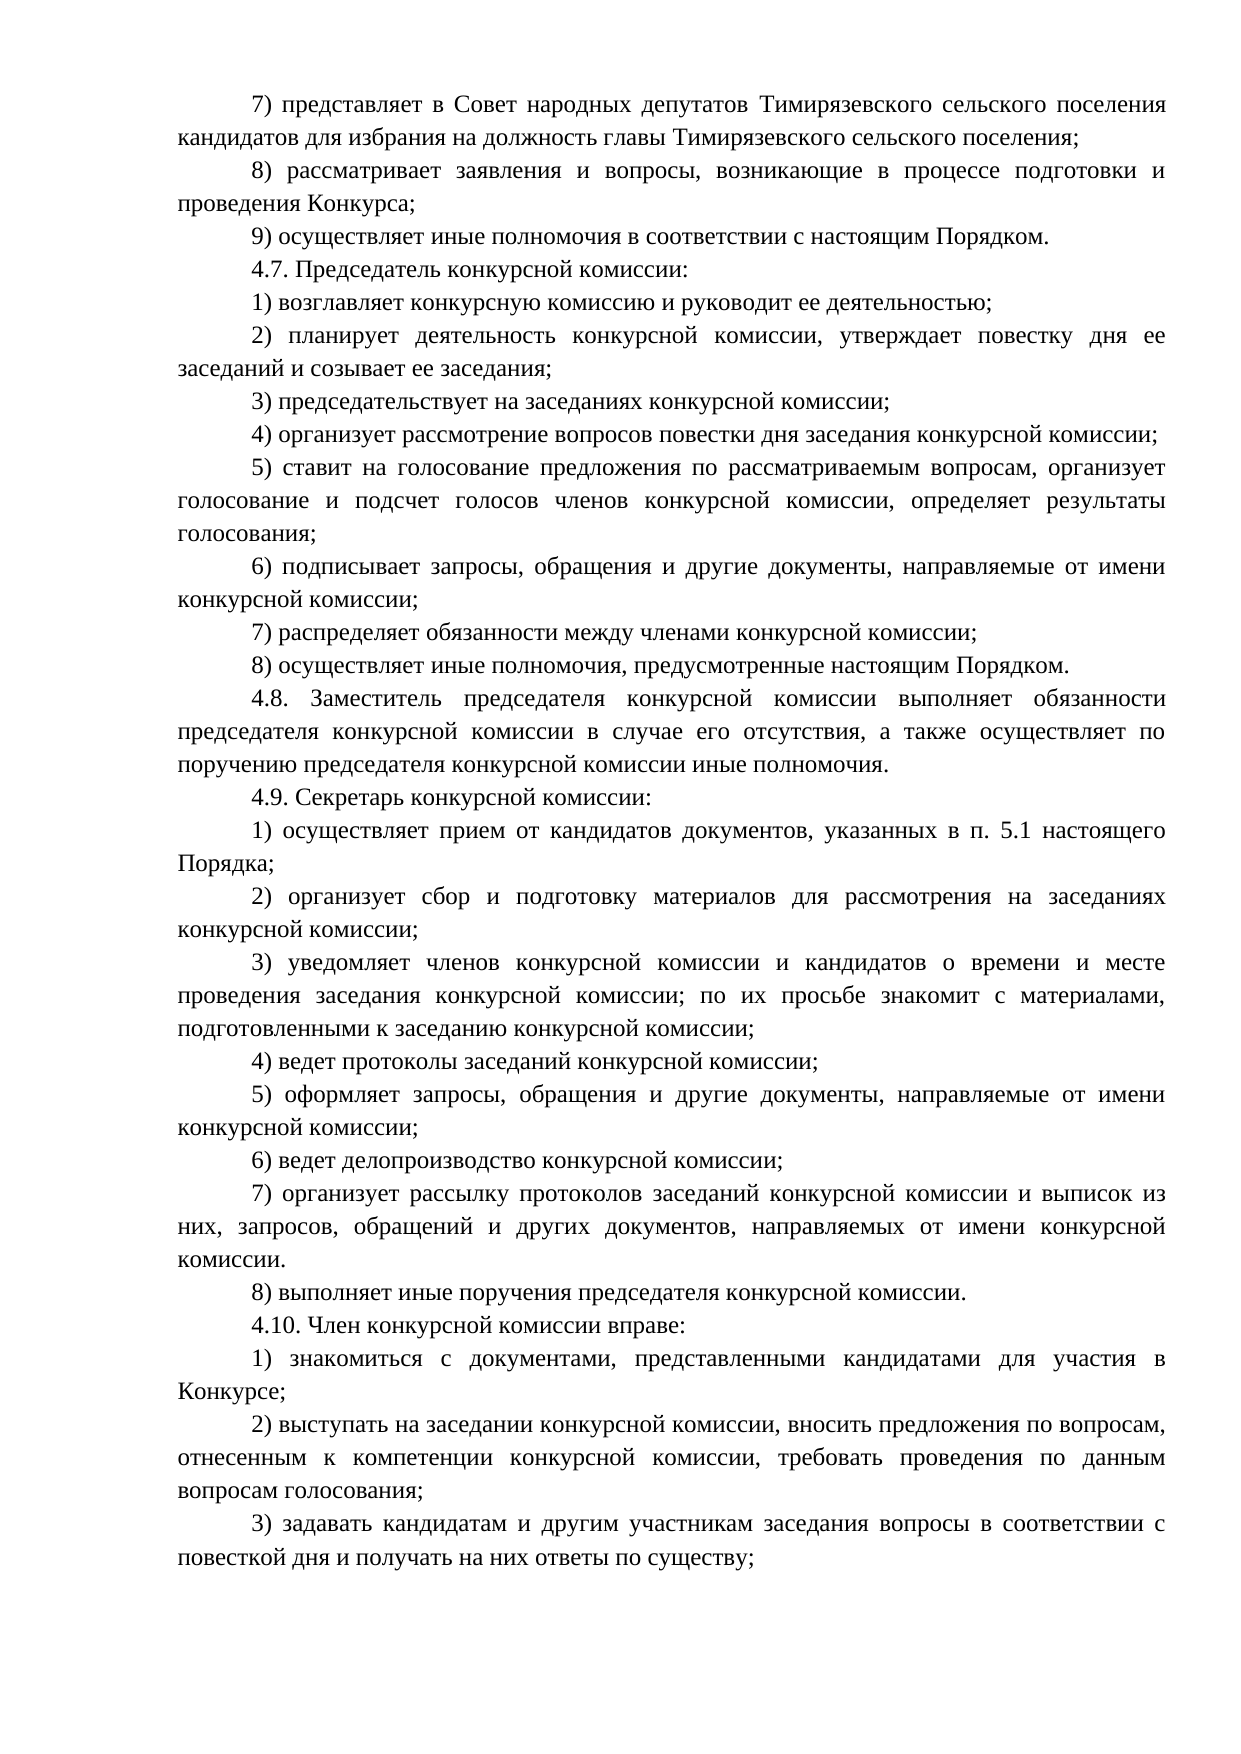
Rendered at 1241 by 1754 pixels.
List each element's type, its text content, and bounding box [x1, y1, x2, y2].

text 2) организует сбор и подготовку материалов для рассмотрения на заседаниях конкурсной комиссии; [177, 881, 1167, 943]
text 8) рассматривает заявления и вопросы, возникающие в процессе подготовки и проведения Конкурса; [177, 155, 1167, 216]
text 6) ведет делопроизводство конкурсной комиссии; [177, 1145, 1167, 1174]
text 8) выполняет иные поручения председателя конкурсной комиссии. [177, 1277, 1167, 1306]
text 7) организует рассылку протоколов заседаний конкурсной комиссии и выписок из них, запросов, обращений и других документов, направляемых от имени конкурсной комиссии. [177, 1178, 1167, 1273]
text 9) осуществляет иные полномочия в соответствии с настоящим Порядком. [177, 221, 1167, 249]
text 5) ставит на голосование предложения по рассматриваемым вопросам, организует голосование и подсчет голосов членов конкурсной комиссии, определяет результаты голосования; [177, 452, 1167, 547]
text 4) организует рассмотрение вопросов повестки дня заседания конкурсной комиссии; [177, 419, 1167, 448]
text 7) представляет в Совет народных депутатов Тимирязевского сельского поселения кандидатов для избрания на должность главы Тимирязевского сельского поселения; [177, 89, 1167, 150]
text 4.9. Секретарь конкурсной комиссии: [177, 782, 1167, 811]
text 2) выступать на заседании конкурсной комиссии, вносить предложения по вопросам, отнесенным к компетенции конкурсной комиссии, требовать проведения по данным вопросам голосования; [177, 1409, 1167, 1504]
text 1) знакомиться с документами, представленными кандидатами для участия в Конкурсе; [177, 1343, 1167, 1405]
text 3) задавать кандидатам и другим участникам заседания вопросы в соответствии с повесткой дня и получать на них ответы по существу; [177, 1508, 1167, 1570]
text 4) ведет протоколы заседаний конкурсной комиссии; [177, 1046, 1167, 1075]
text 1) возглавляет конкурсную комиссию и руководит ее деятельностью; [177, 287, 1167, 316]
text 4.7. Председатель конкурсной комиссии: [177, 254, 1167, 282]
text 7) распределяет обязанности между членами конкурсной комиссии; [177, 617, 1167, 646]
text 4.10. Член конкурсной комиссии вправе: [177, 1310, 1167, 1339]
text 6) подписывает запросы, обращения и другие документы, направляемые от имени конкурсной комиссии; [177, 551, 1167, 613]
text 3) уведомляет членов конкурсной комиссии и кандидатов о времени и месте проведения заседания конкурсной комиссии; по их просьбе знакомит с материалами, подготовленными к заседанию конкурсной комиссии; [177, 947, 1167, 1042]
text 4.8. Заместитель председателя конкурсной комиссии выполняет обязанности председателя конкурсной комиссии в случае его отсутствия, а также осуществляет по поручению председателя конкурсной комиссии иные полномочия. [177, 683, 1167, 778]
text 1) осуществляет прием от кандидатов документов, указанных в п. 5.1 настоящего Порядка; [177, 815, 1167, 877]
text 8) осуществляет иные полномочия, предусмотренные настоящим Порядком. [177, 650, 1167, 679]
text 3) председательствует на заседаниях конкурсной комиссии; [177, 386, 1167, 414]
text 5) оформляет запросы, обращения и другие документы, направляемые от имени конкурсной комиссии; [177, 1079, 1167, 1141]
text 2) планирует деятельность конкурсной комиссии, утверждает повестку дня ее заседаний и созывает ее заседания; [177, 320, 1167, 382]
